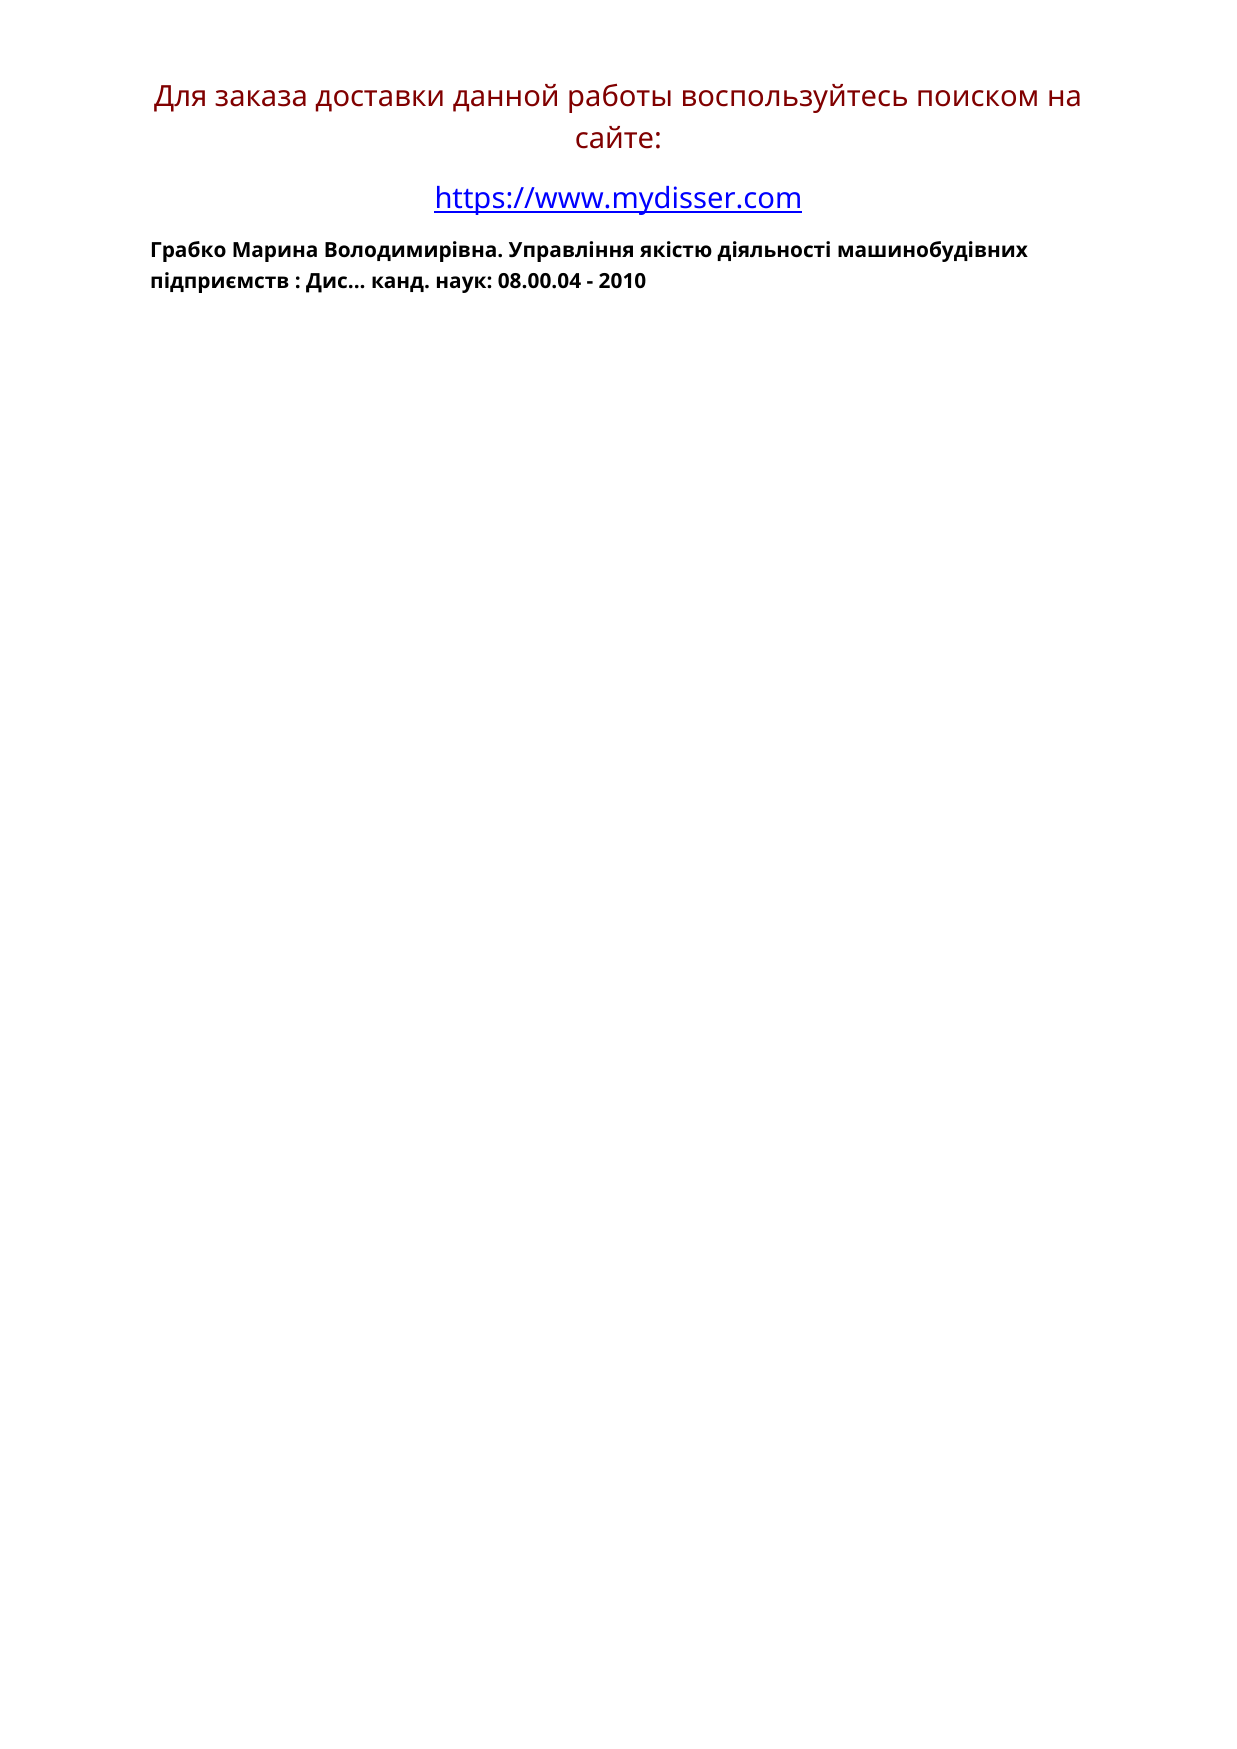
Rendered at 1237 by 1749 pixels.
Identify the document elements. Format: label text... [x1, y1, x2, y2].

text Грабко Марина Володимирівна. Управління якістю діяльності машинобудівних підприємств : Дис... канд. наук: 08.00.04 - 2010 [150, 236, 1086, 294]
